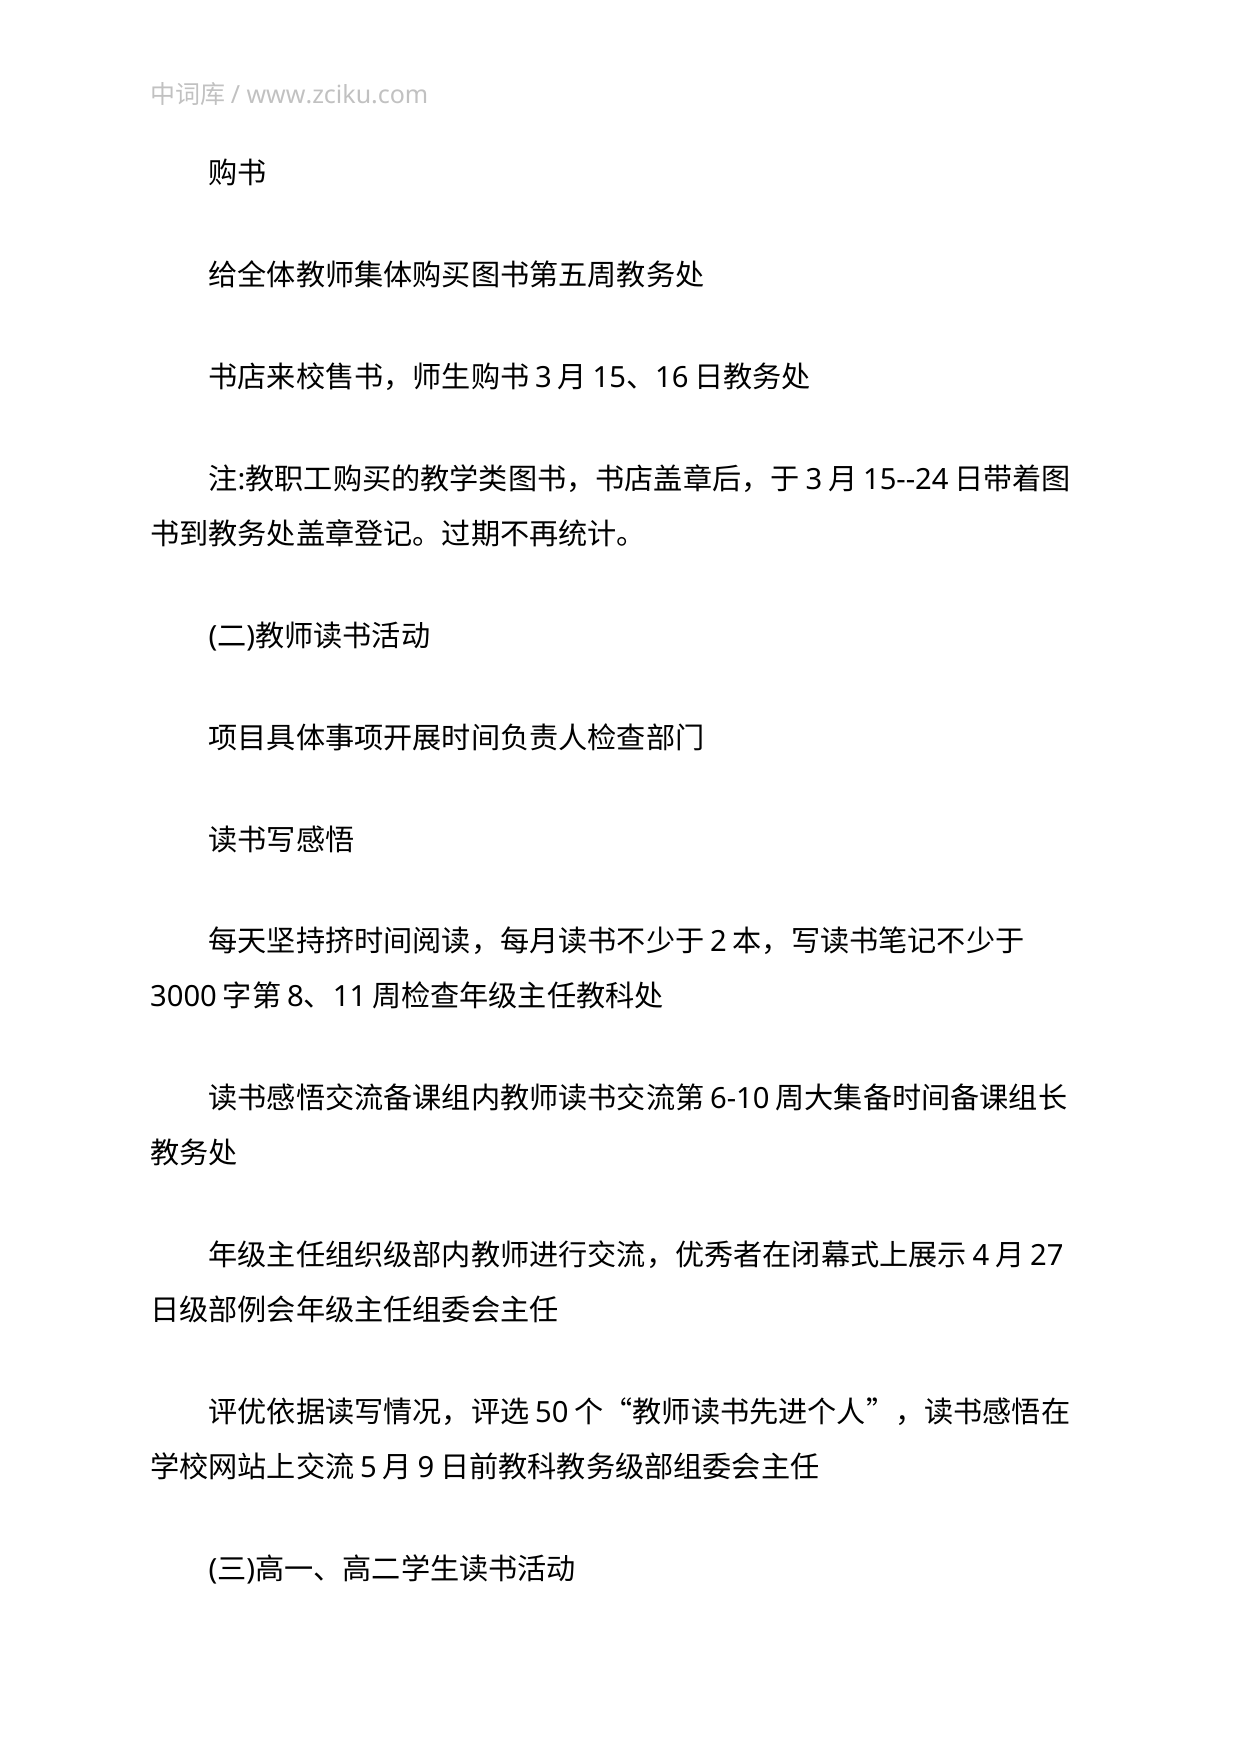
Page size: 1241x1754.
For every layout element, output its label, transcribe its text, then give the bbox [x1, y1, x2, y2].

text 读书写感悟 [150, 816, 1090, 858]
text 购书 [150, 150, 1090, 192]
text 注:教职工购买的教学类图书，书店盖章后，于3月15--24日带着图书到教务处盖章登记。过期不再统计。 [150, 456, 1090, 553]
text (三)高一、高二学生读书活动 [150, 1545, 1090, 1588]
text 读书感悟交流备课组内教师读书交流第6-10周大集备时间备课组长教务处 [150, 1075, 1090, 1172]
text 项目具体事项开展时间负责人检查部门 [150, 714, 1090, 757]
text 给全体教师集体购买图书第五周教务处 [150, 252, 1090, 294]
text 书店来校售书，师生购书3月15、16日教务处 [150, 353, 1090, 396]
text 年级主任组织级部内教师进行交流，优秀者在闭幕式上展示4月27日级部例会年级主任组委会主任 [150, 1232, 1090, 1329]
text 评优依据读写情况，评选50个“教师读书先进个人”，读书感悟在学校网站上交流5月9日前教科教务级部组委会主任 [150, 1388, 1090, 1486]
text 每天坚持挤时间阅读，每月读书不少于2本，写读书笔记不少于3000字第8、11周检查年级主任教科处 [150, 918, 1090, 1015]
text (二)教师读书活动 [150, 612, 1090, 655]
